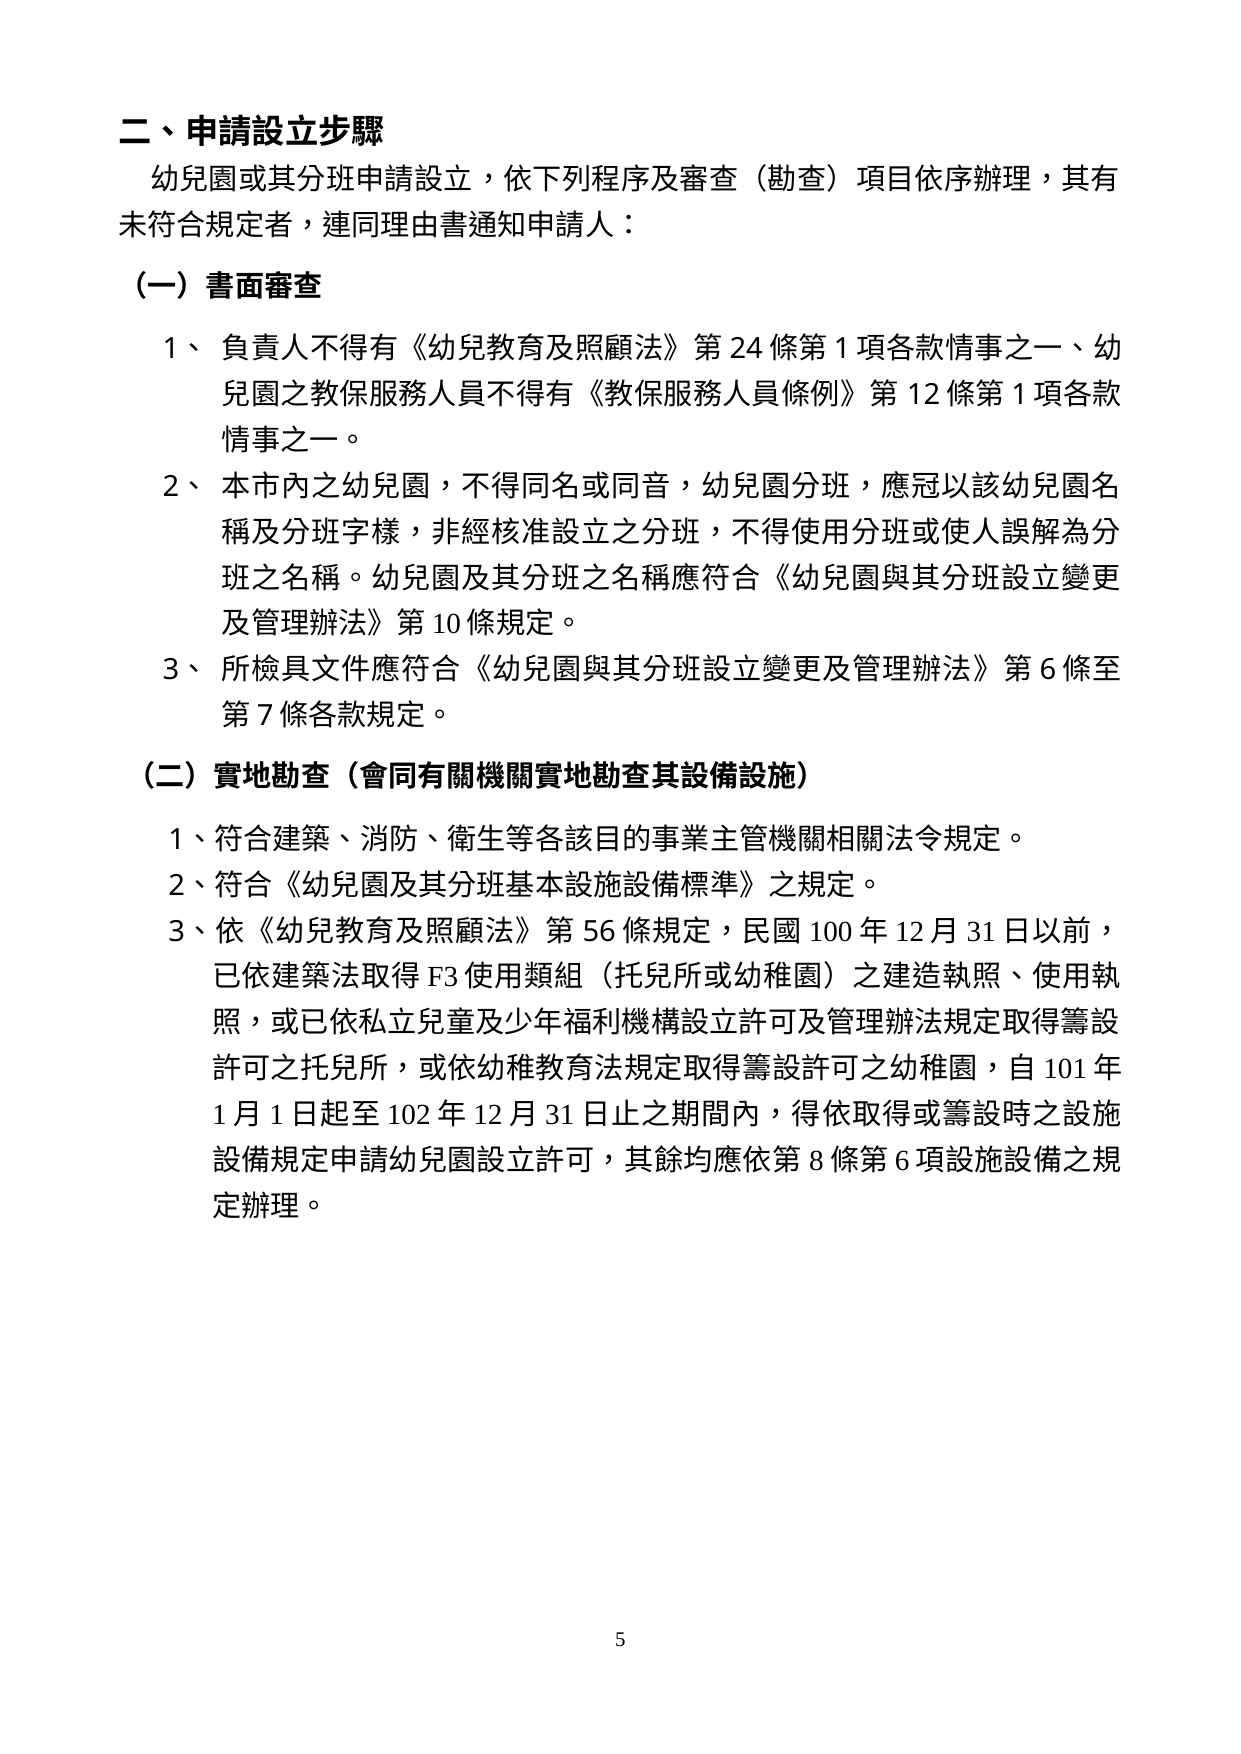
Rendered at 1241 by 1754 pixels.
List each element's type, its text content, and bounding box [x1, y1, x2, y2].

text 幼兒園或其分班申請設立，依下列程序及審查（勘查）項目依序辦理，其有未符合規定者，連同理由書通知申請人： [118, 153, 1122, 244]
list 所檢具文件應符合《幼兒園與其分班設立變更及管理辦法》第6條至第7條各款規定。 [162, 643, 1122, 735]
text 2、符合《幼兒園及其分班基本設施設備標準》之規定。 [168, 858, 1122, 904]
list 負責人不得有《幼兒教育及照顧法》第24條第1項各款情事之一、幼兒園之教保服務人員不得有《教保服務人員條例》第12條第1項各款情事之一。 [162, 322, 1122, 460]
text 1、符合建築、消防、衛生等各該目的事業主管機關相關法令規定。 [168, 813, 1122, 858]
list 本市內之幼兒園，不得同名或同音，幼兒園分班，應冠以該幼兒園名稱及分班字樣，非經核准設立之分班，不得使用分班或使人誤解為分班之名稱。幼兒園及其分班之名稱應符合《幼兒園與其分班設立變更及管理辦法》第10條規定。 [162, 460, 1122, 643]
text 3、依《幼兒教育及照顧法》第56條規定，民國100年12月31日以前，已依建築法取得F3使用類組（托兒所或幼稚園）之建造執照、使用執照，或已依私立兒童及少年福利機構設立許可及管理辦法規定取得籌設許可之托兒所，或依幼稚教育法規定取得籌設許可之幼稚園，自101年1月1日起至102年12月31日止之期間內，得依取得或籌設時之設施設備規定申請幼兒園設立許可，其餘均應依第8條第6項設施設備之規定辦理。 [168, 904, 1122, 1225]
text （一）書面審查 [118, 244, 1122, 322]
text （二）實地勘查（會同有關機關實地勘查其設備設施） [118, 735, 1122, 813]
text 二、申請設立步驟 [118, 107, 1122, 153]
